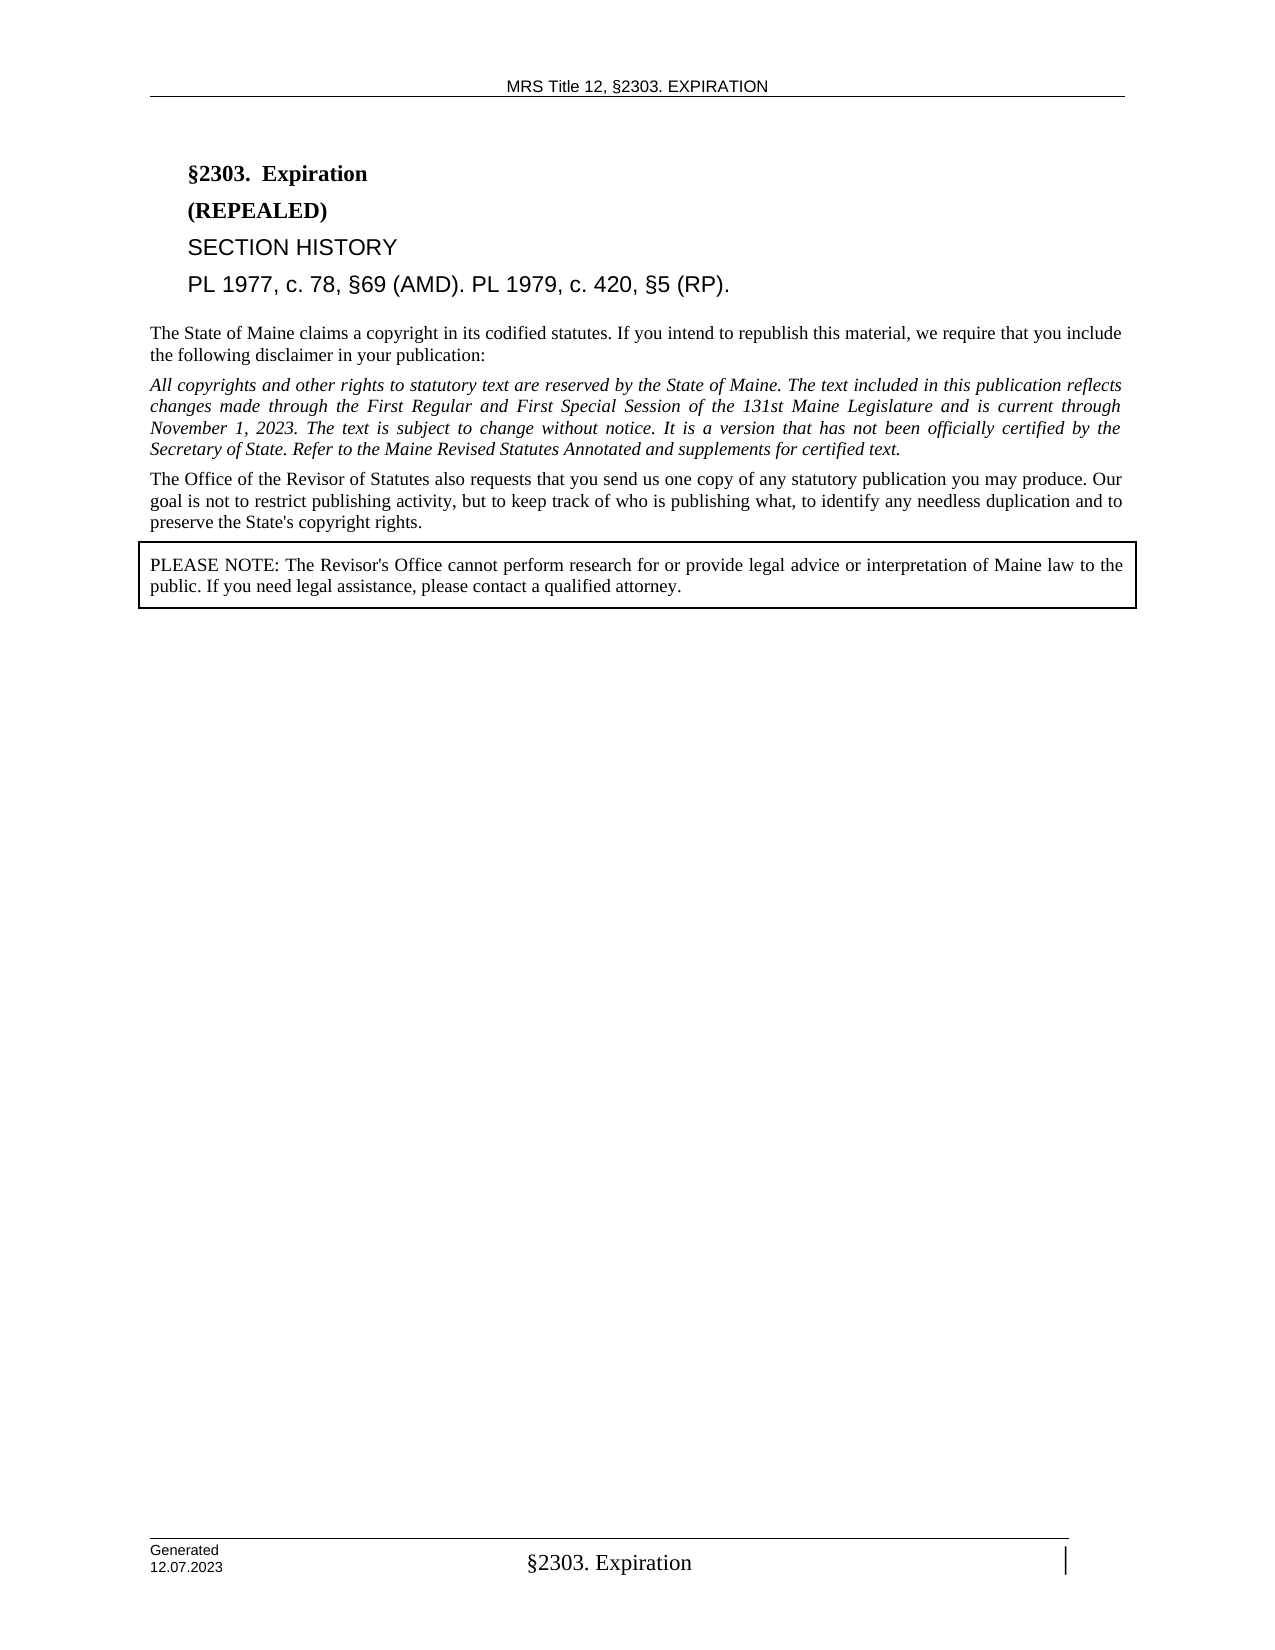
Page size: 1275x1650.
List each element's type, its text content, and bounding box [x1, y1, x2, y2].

text SECTION HISTORY [187, 234, 1125, 260]
text (REPEALED) [187, 197, 1125, 223]
text PLEASE NOTE: The Revisor's Office cannot perform research for or provide legal advice or interpretation of Maine law to the public. If you need legal assistance, please contact a qualified attorney. [140, 543, 1135, 607]
text The State of Maine claims a copyright in its codified statutes. If you intend to republish this material, we require that you include the following disclaimer in your publication: [150, 322, 1125, 365]
text The Office of the Revisor of Statutes also requests that you send us one copy of any statutory publication you may produce. Our goal is not to restrict publishing activity, but to keep track of who is publishing what, to identify any needless duplication and to preserve the State's copyright rights. [150, 468, 1125, 533]
text §2303. Expiration [187, 160, 1125, 187]
text All copyrights and other rights to statutory text are reserved by the State of Maine. The text included in this publication reflects changes made through the First Regular and First Special Session of the 131st Maine Legislature and is current through November 1, 2023 . The text is subject to change without notice. It is a version that has not been officially certified by the Secretary of State. Refer to the Maine Revised Statutes Annotated and supplements for certified text. [150, 373, 1125, 460]
text PL 1977, c. 78, §69 (AMD). PL 1979, c. 420, §5 (RP). [187, 271, 1125, 297]
